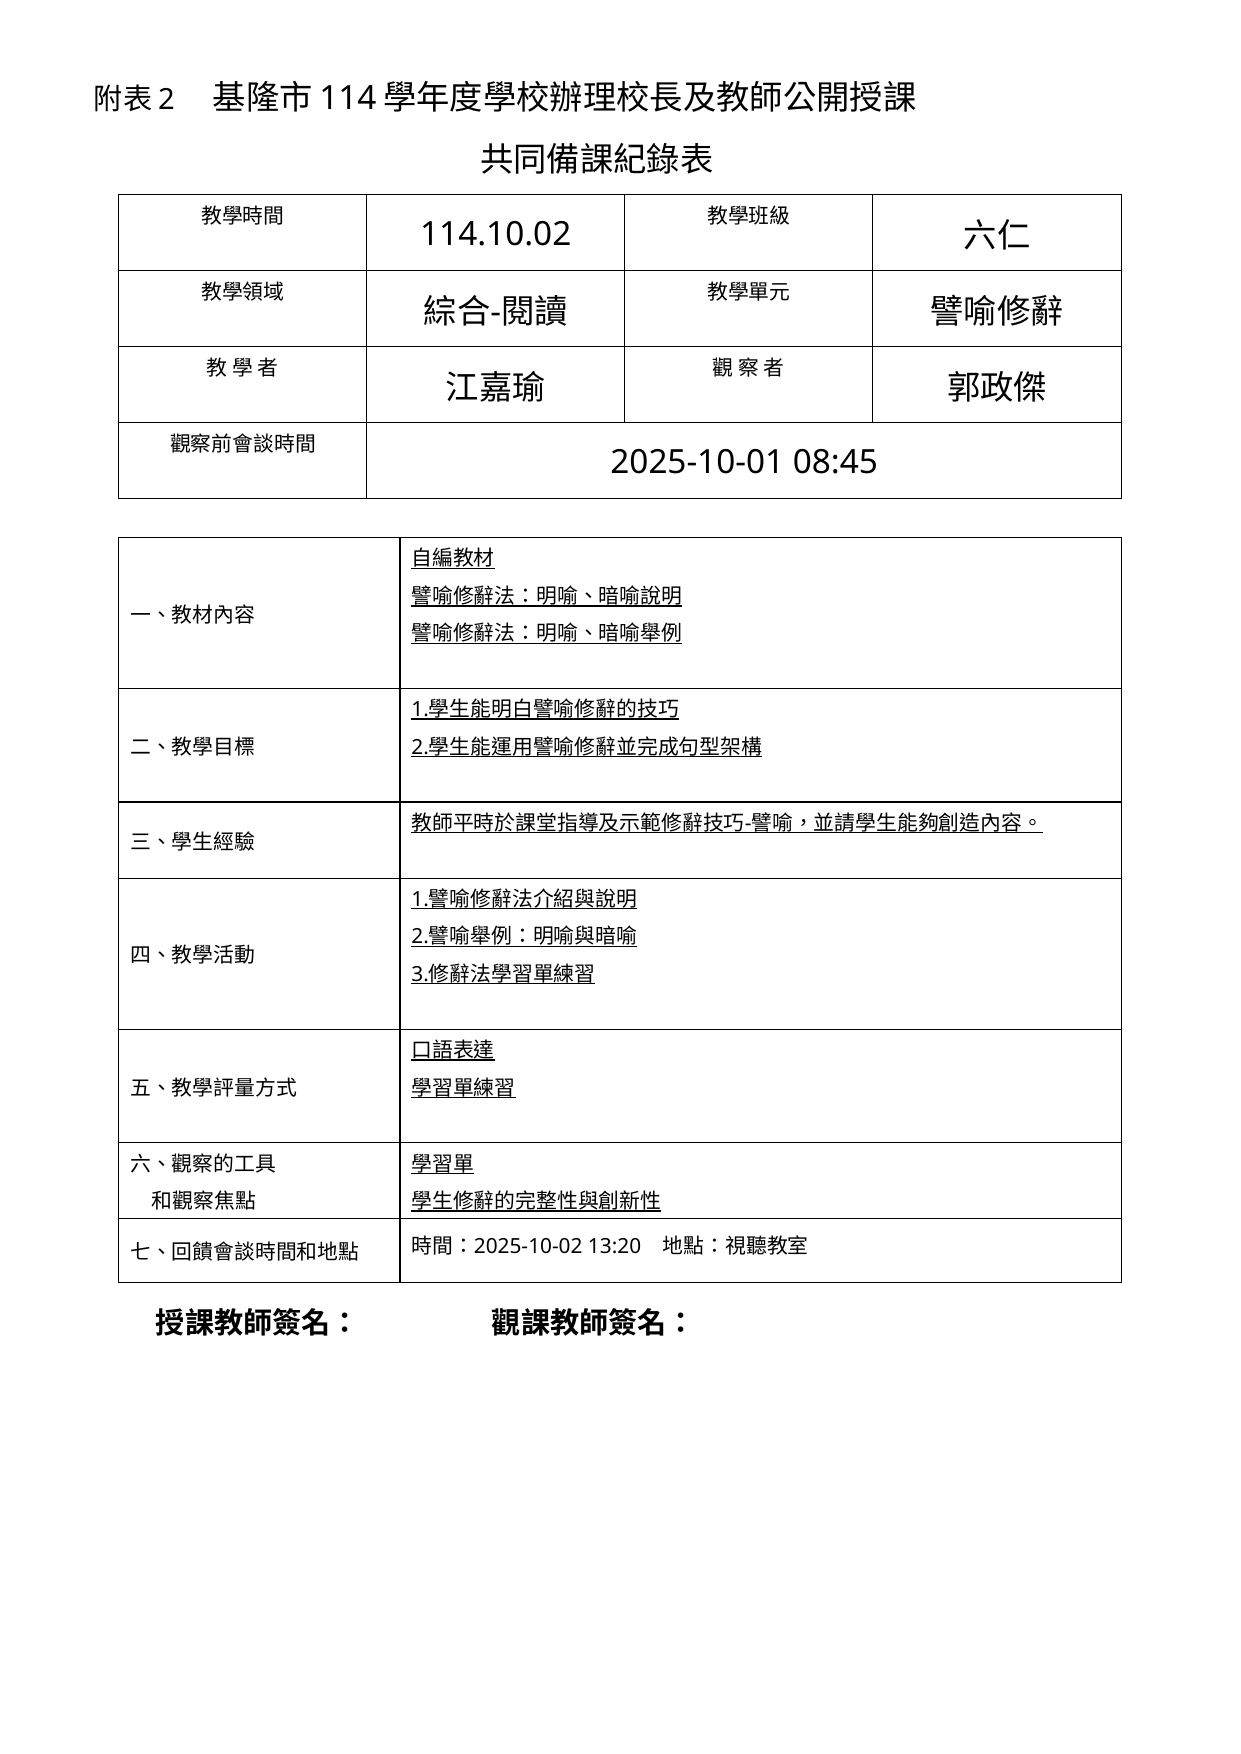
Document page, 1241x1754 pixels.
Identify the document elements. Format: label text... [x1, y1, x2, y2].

table_cell 觀 察 者 [625, 347, 872, 422]
table_cell 1.譬喻修辭法介紹與說明 2.譬喻舉例：明喻與暗喻 3.修辭法學習單練習 [401, 879, 1121, 1028]
table_cell 1.學生能明白譬喻修辭的技巧 2.學生能運用譬喻修辭並完成句型架構 [401, 689, 1121, 801]
table_header 一、教材內容 [119, 538, 399, 688]
table_cell 七、回饋會談時間和地點 [119, 1219, 399, 1282]
table_cell 譬喻修辭 [873, 271, 1121, 346]
table_cell 教師平時於課堂指導及示範修辭技巧-譬喻，並請學生能夠創造內容。 [401, 803, 1121, 877]
table_cell 郭政傑 [873, 347, 1121, 422]
table_cell 2025-10-01 08:45 [367, 423, 1121, 498]
text 附表2 基隆市114學年度學校辦理校長及教師公開授課 [71, 71, 1122, 119]
table_cell 三、學生經驗 [119, 803, 399, 877]
table_cell 五、教學評量方式 [119, 1030, 399, 1142]
table_cell 綜合-閱讀 [367, 271, 624, 346]
table_header 教學班級 [625, 195, 872, 270]
table_cell 教學領域 [119, 271, 366, 346]
table_cell 二、教學目標 [119, 689, 399, 801]
table_cell 六、觀察的工具 和觀察焦點 [119, 1143, 399, 1218]
table_cell 教學單元 [625, 271, 872, 346]
text 授課教師簽名： 觀課教師簽名： [156, 1283, 1122, 1358]
table_header 六仁 [873, 195, 1121, 270]
table_cell 觀察前會談時間 [119, 423, 366, 498]
table_cell 教 學 者 [119, 347, 366, 422]
table_header 114.10.02 [367, 195, 624, 270]
text 共同備課紀錄表 [71, 119, 1122, 194]
table_cell 口語表達 學習單練習 [401, 1030, 1121, 1142]
table_cell 四、教學活動 [119, 879, 399, 1028]
table_header 自編教材 譬喻修辭法：明喻、暗喻說明 譬喻修辭法：明喻、暗喻舉例 [401, 538, 1121, 688]
table_cell 時間：2025-10-02 13:20 地點：視聽教室 [401, 1219, 1121, 1282]
table_cell 學習單 學生修辭的完整性與創新性 [401, 1143, 1121, 1218]
table_header 教學時間 [119, 195, 366, 270]
table_cell 江嘉瑜 [367, 347, 624, 422]
